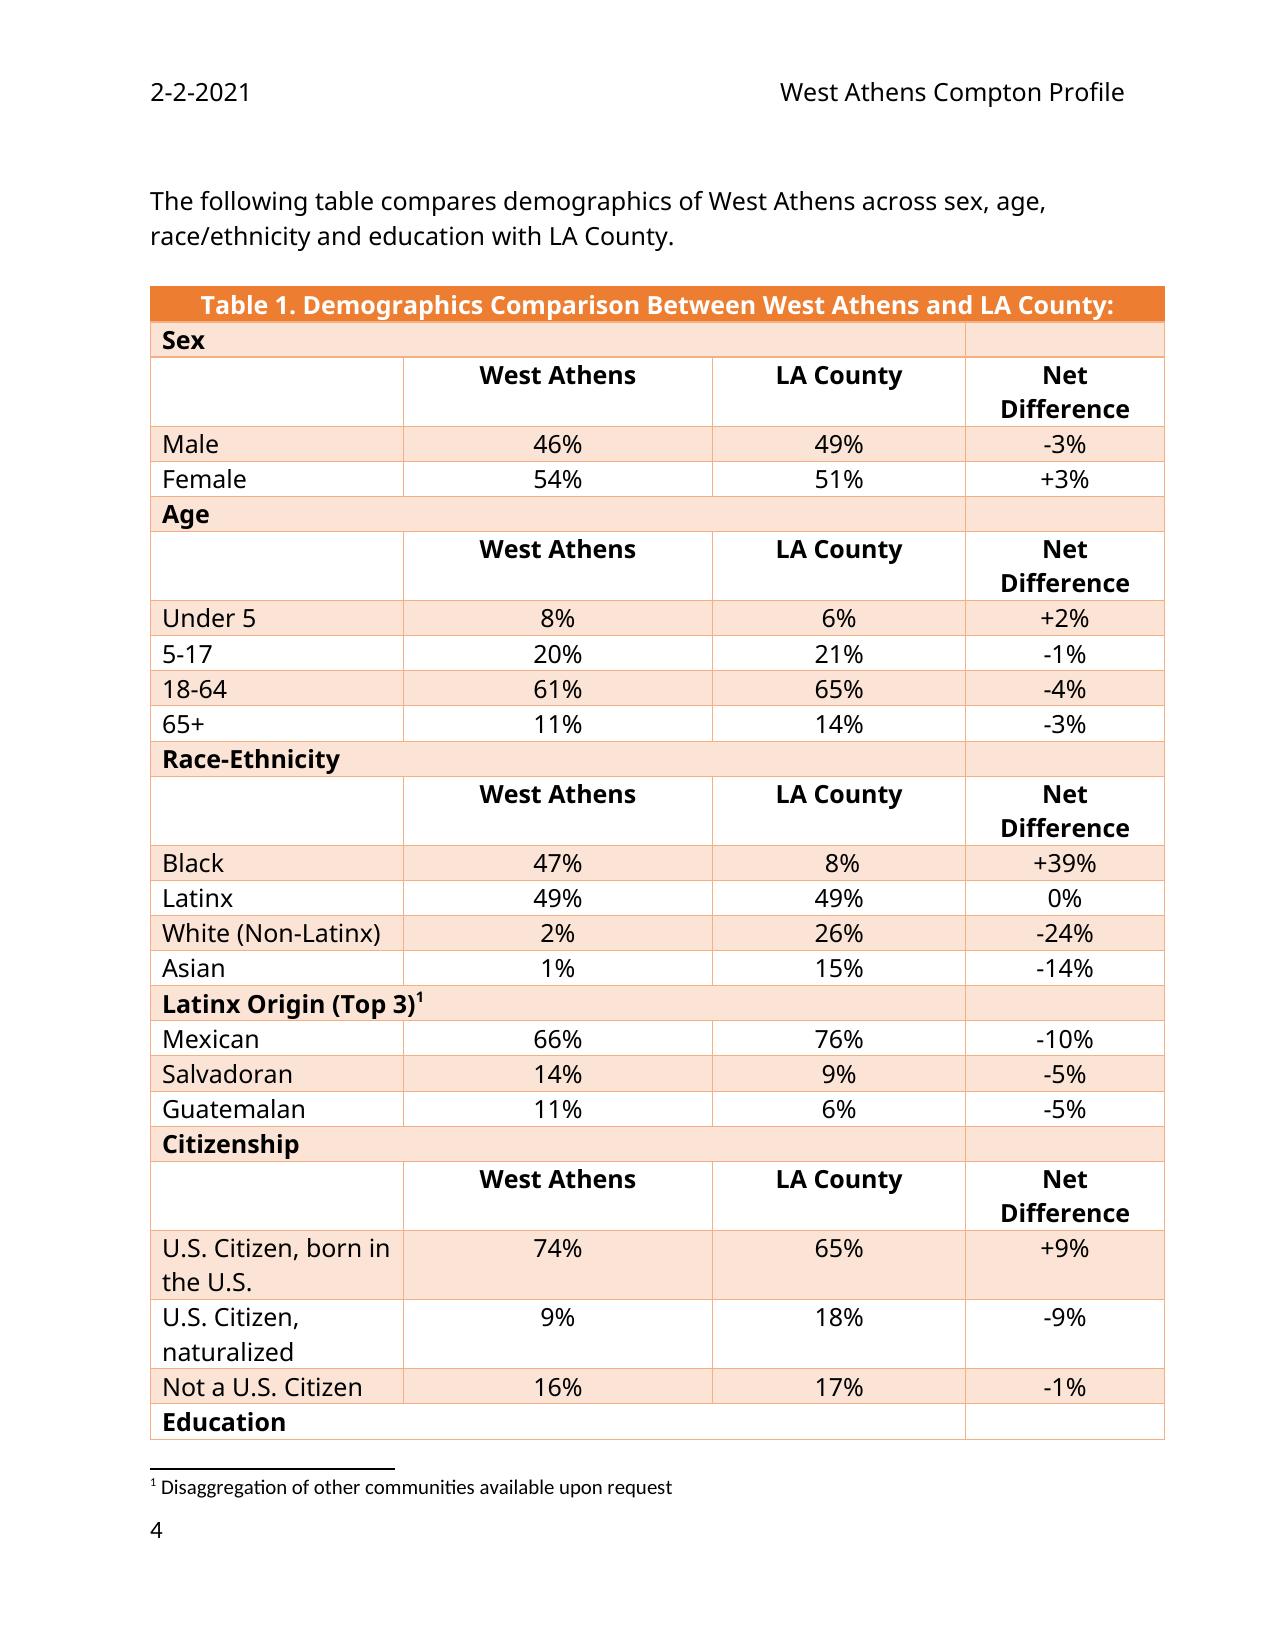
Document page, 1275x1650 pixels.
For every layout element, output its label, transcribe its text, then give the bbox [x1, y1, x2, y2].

table_cell 6% [713, 601, 965, 635]
table_cell [966, 1404, 1164, 1438]
table_cell Education [151, 1404, 965, 1438]
table_cell 21% [713, 636, 965, 670]
table_cell 46% [404, 427, 712, 461]
table_cell -3% [966, 427, 1164, 461]
table_cell Not a U.S. Citizen [151, 1369, 403, 1403]
table_cell LA County [713, 1162, 965, 1230]
table_cell Mexican [151, 1021, 403, 1055]
table_cell 18% [713, 1300, 965, 1368]
table_cell 0% [966, 881, 1164, 915]
table_cell 49% [404, 881, 712, 915]
table_cell Asian [151, 951, 403, 985]
table_cell 47% [404, 846, 712, 880]
table_cell LA County [713, 532, 965, 600]
table_cell [151, 777, 403, 845]
table_cell 65% [713, 1231, 965, 1299]
table_cell 74% [404, 1231, 712, 1299]
table_cell Guatemalan [151, 1092, 403, 1126]
table_cell [151, 532, 403, 600]
table_cell West Athens [404, 1162, 712, 1230]
table_cell White (Non-Latinx) [151, 916, 403, 950]
table_cell 65+ [151, 706, 403, 741]
table_cell 65% [713, 671, 965, 705]
table_cell Net Difference [966, 358, 1164, 426]
table_cell -14% [966, 951, 1164, 985]
table_cell 9% [404, 1300, 712, 1368]
table_cell Net Difference [966, 1162, 1164, 1230]
table_cell U.S. Citizen, born in the U.S. [151, 1231, 403, 1299]
table_cell West Athens [404, 358, 712, 426]
table_cell Net Difference [966, 532, 1164, 600]
table_cell 14% [713, 706, 965, 741]
table_cell [966, 986, 1164, 1020]
table_cell Black [151, 846, 403, 880]
table_cell -1% [966, 1369, 1164, 1403]
table_cell Sex [151, 323, 965, 356]
table_cell 16% [404, 1369, 712, 1403]
table_cell [151, 358, 403, 426]
table_cell Female [151, 462, 403, 496]
table_cell 11% [404, 1092, 712, 1126]
table_cell 9% [713, 1056, 965, 1091]
table_cell Latinx [151, 881, 403, 915]
table_cell Age [151, 497, 965, 531]
table_cell -5% [966, 1092, 1164, 1126]
table_cell -5% [966, 1056, 1164, 1091]
table_cell 17% [713, 1369, 965, 1403]
table_cell 18-64 [151, 671, 403, 705]
table_cell 49% [713, 427, 965, 461]
table_cell 2% [404, 916, 712, 950]
table_cell +39% [966, 846, 1164, 880]
table_cell 15% [713, 951, 965, 985]
table_cell [151, 1162, 403, 1230]
table_cell Male [151, 427, 403, 461]
table_cell 1% [404, 951, 712, 985]
table_cell [966, 742, 1164, 776]
table_cell +3% [966, 462, 1164, 496]
table_cell Under 5 [151, 601, 403, 635]
table_cell West Athens [404, 777, 712, 845]
table_cell -3% [966, 706, 1164, 741]
table_cell -10% [966, 1021, 1164, 1055]
table_cell West Athens [404, 532, 712, 600]
table_cell Net Difference [966, 777, 1164, 845]
table_cell Latinx Origin (Top 3) [151, 986, 965, 1020]
table_cell 8% [713, 846, 965, 880]
table_cell 6% [713, 1092, 965, 1126]
table_cell +2% [966, 601, 1164, 635]
table_cell 66% [404, 1021, 712, 1055]
table_cell [966, 497, 1164, 531]
table_cell 14% [404, 1056, 712, 1091]
table_cell -24% [966, 916, 1164, 950]
table_cell +9% [966, 1231, 1164, 1299]
table_cell [966, 1127, 1164, 1161]
table_cell [966, 323, 1164, 356]
table_cell 49% [713, 881, 965, 915]
table_cell 76% [713, 1021, 965, 1055]
table_cell -1% [966, 636, 1164, 670]
table_cell 51% [713, 462, 965, 496]
table_cell 5-17 [151, 636, 403, 670]
table_cell LA County [713, 358, 965, 426]
table_cell 20% [404, 636, 712, 670]
table_cell 54% [404, 462, 712, 496]
table_cell Race-Ethnicity [151, 742, 965, 776]
table_cell 26% [713, 916, 965, 950]
table_cell -9% [966, 1300, 1164, 1368]
table_cell 11% [404, 706, 712, 741]
table_cell 61% [404, 671, 712, 705]
table_cell Citizenship [151, 1127, 965, 1161]
table_cell LA County [713, 777, 965, 845]
text The following table compares demographics of West Athens across sex, age, race/ethnicity and education with LA County. [150, 184, 1125, 252]
table_cell -4% [966, 671, 1164, 705]
table_cell 8% [404, 601, 712, 635]
table_cell Salvadoran [151, 1056, 403, 1091]
table_header Table 1. Demographics Comparison Between West Athens and LA County: [151, 287, 1164, 321]
table_cell U.S. Citizen, naturalized [151, 1300, 403, 1368]
